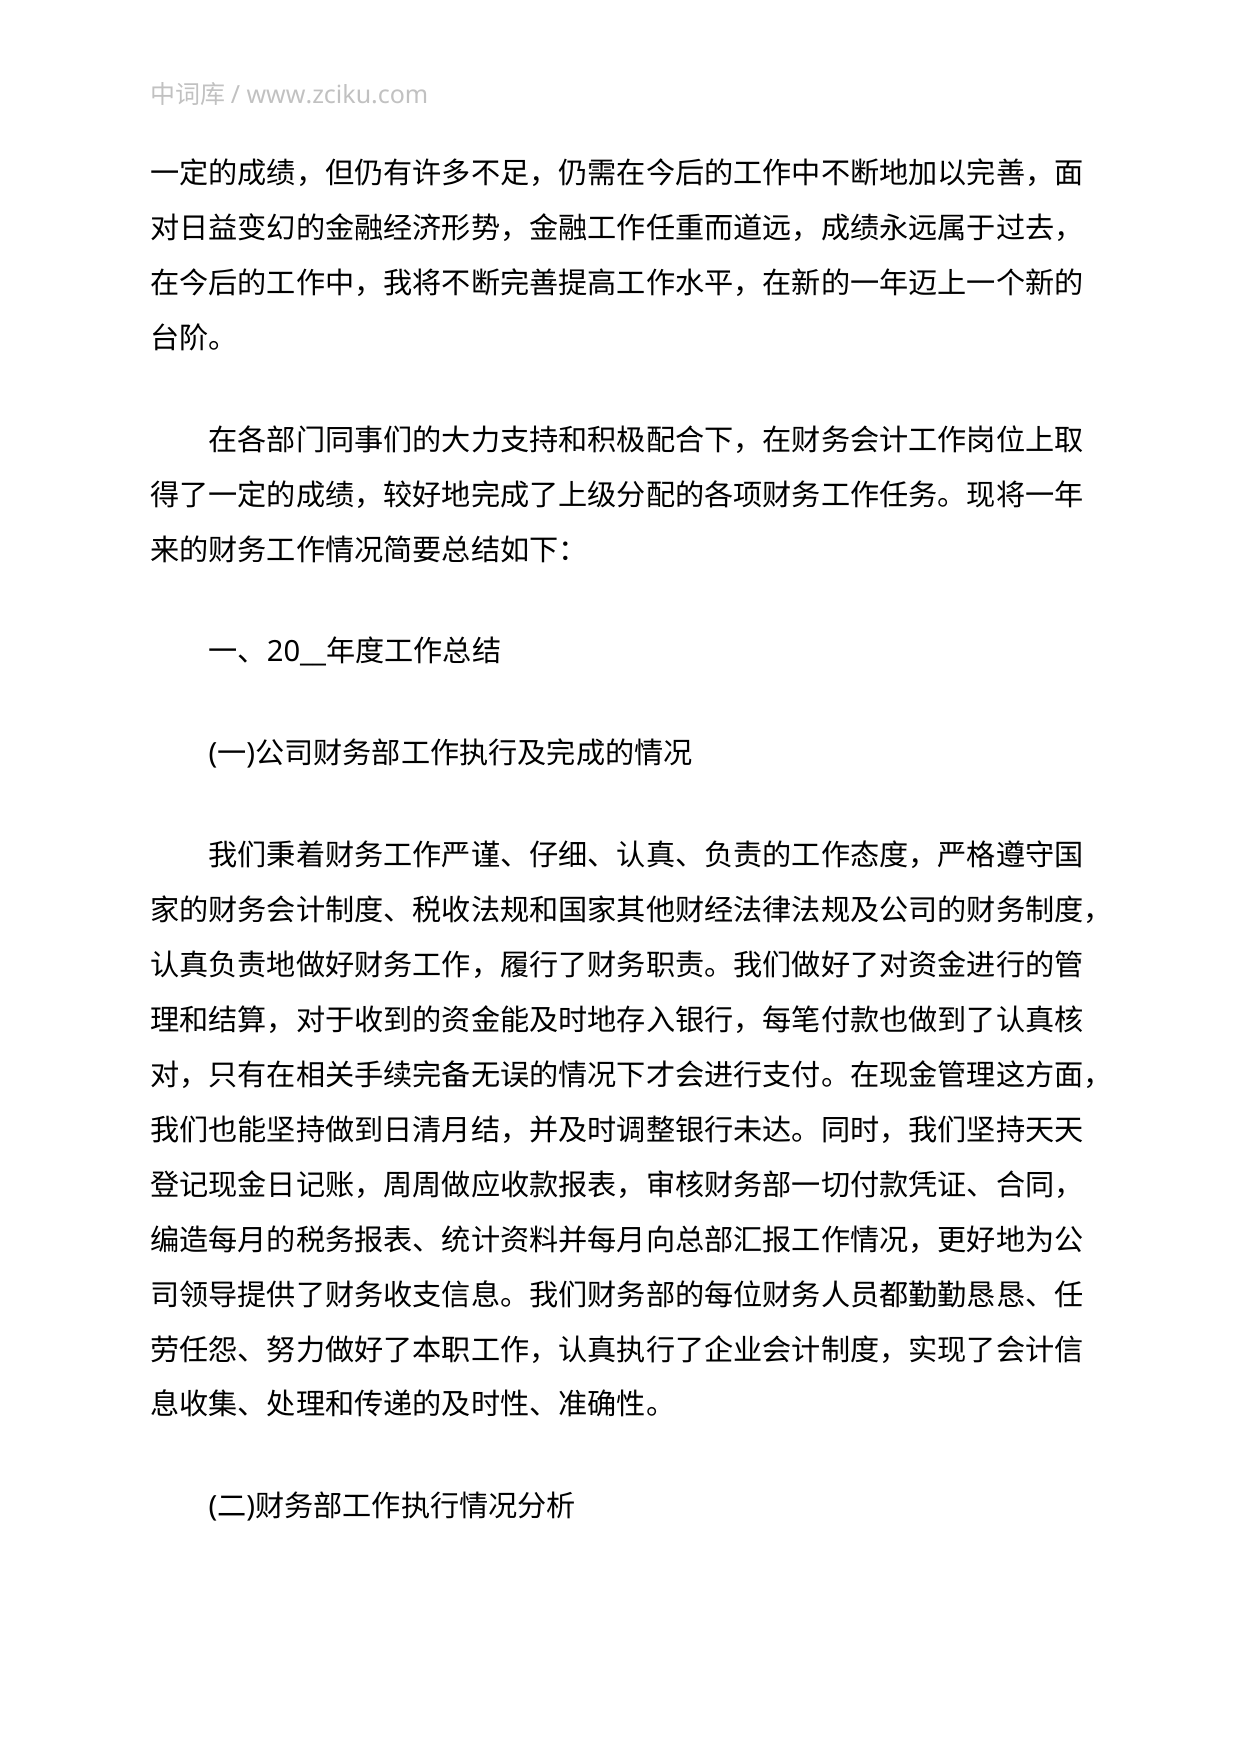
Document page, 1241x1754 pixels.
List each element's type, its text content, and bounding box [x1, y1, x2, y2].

text (二)财务部工作执行情况分析 [150, 1483, 1090, 1525]
text 在各部门同事们的大力支持和积极配合下，在财务会计工作岗位上取得了一定的成绩，较好地完成了上级分配的各项财务工作任务。现将一年来的财务工作情况简要总结如下： [150, 416, 1090, 568]
text (一)公司财务部工作执行及完成的情况 [150, 730, 1090, 772]
text 一、20__年度工作总结 [150, 628, 1090, 670]
text 我们秉着财务工作严谨、仔细、认真、负责的工作态度，严格遵守国家的财务会计制度、税收法规和国家其他财经法律法规及公司的财务制度，认真负责地做好财务工作，履行了财务职责。我们做好了对资金进行的管理和结算，对于收到的资金能及时地存入银行，每笔付款也做到了认真核对，只有在相关手续完备无误的情况下才会进行支付。在现金管理这方面，我们也能坚持做到日清月结，并及时调整银行未达。同时，我们坚持天天登记现金日记账，周周做应收款报表，审核财务部一切付款凭证、合同，编造每月的税务报表、统计资料并每月向总部汇报工作情况，更好地为公司领导提供了财务收支信息。我们财务部的每位财务人员都勤勤恳恳、任劳任怨、努力做好了本职工作，认真执行了企业会计制度，实现了会计信息收集、处理和传递的及时性、准确性。 [150, 832, 1090, 1423]
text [150, 150, 1090, 357]
